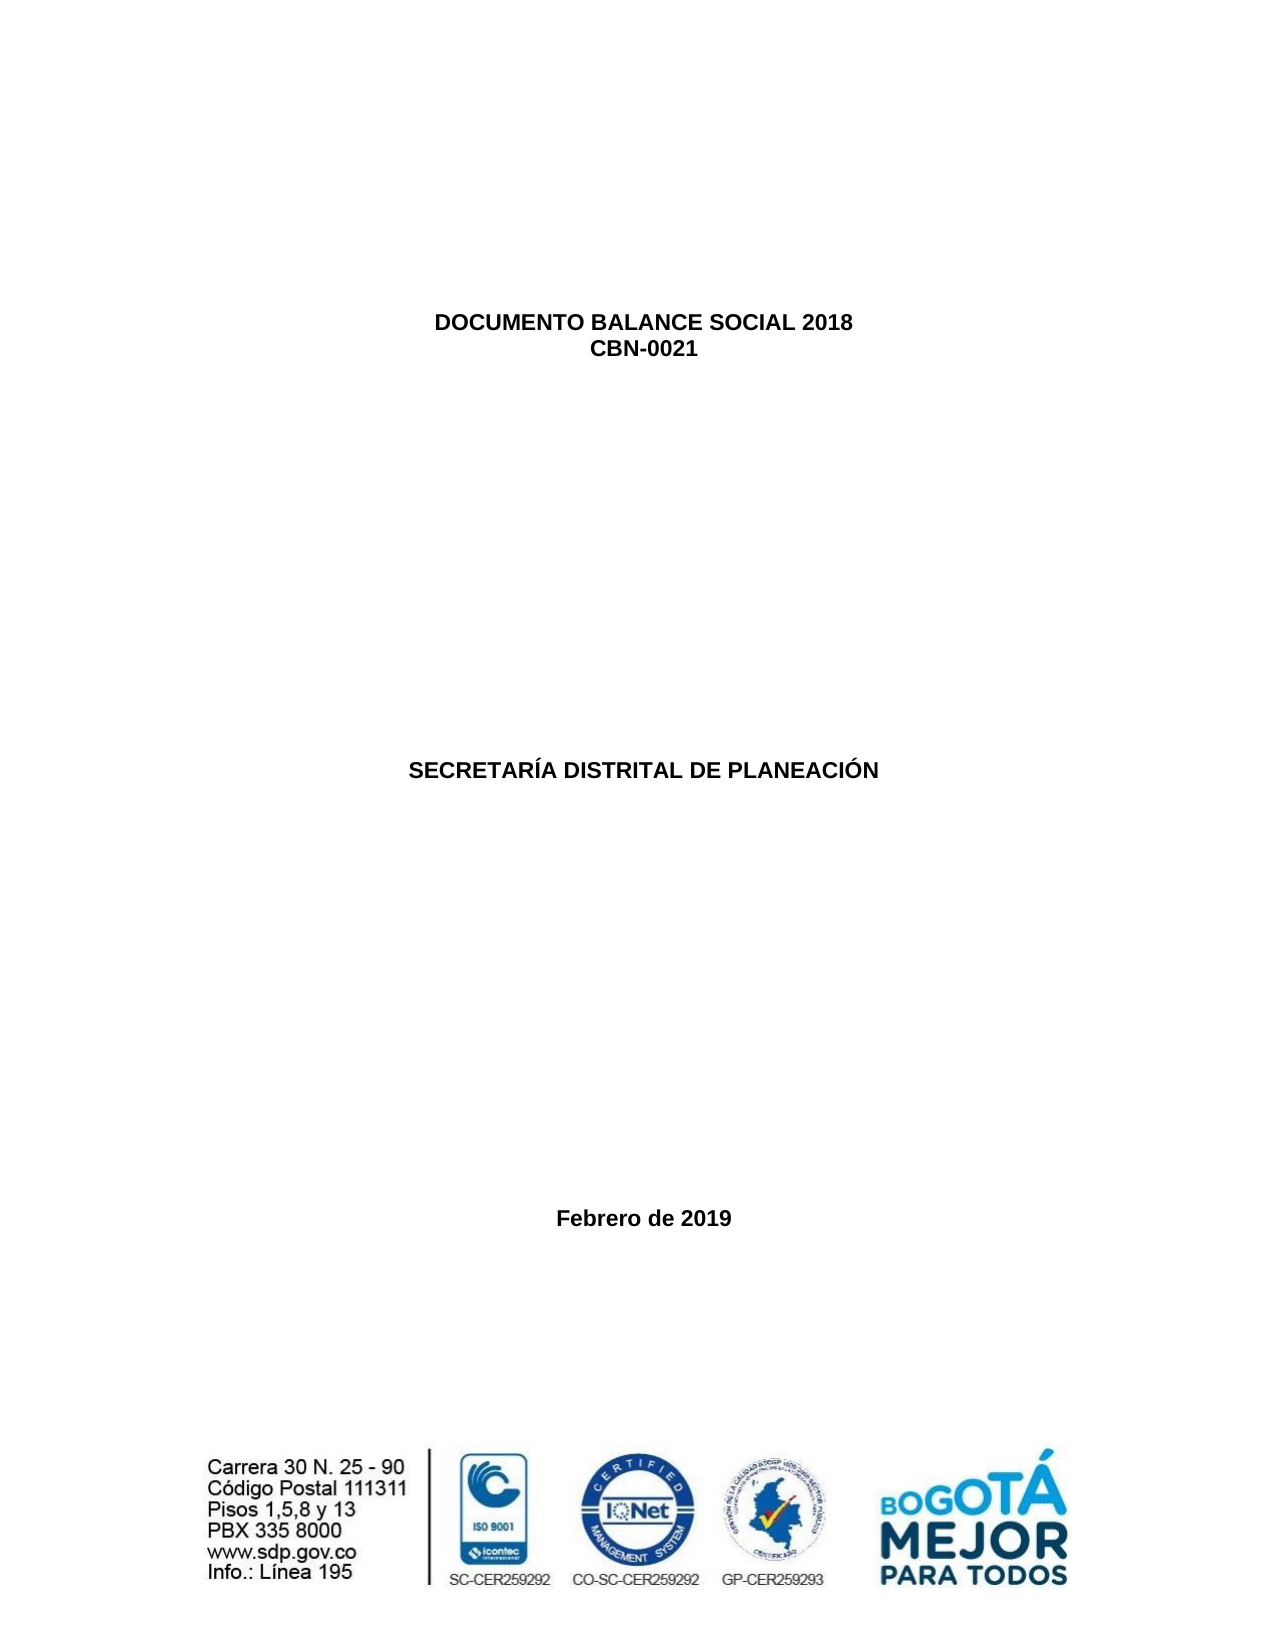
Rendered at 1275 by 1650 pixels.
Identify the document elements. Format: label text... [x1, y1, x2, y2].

text DOCUMENTO BALANCE SOCIAL 2018 [177, 309, 1110, 335]
text CBN-0021 [177, 335, 1110, 362]
text Febrero de 2019 [177, 1205, 1110, 1231]
text SECRETARÍA DISTRITAL DE PLANEACIÓN [177, 757, 1110, 783]
picture [202, 1443, 1073, 1590]
